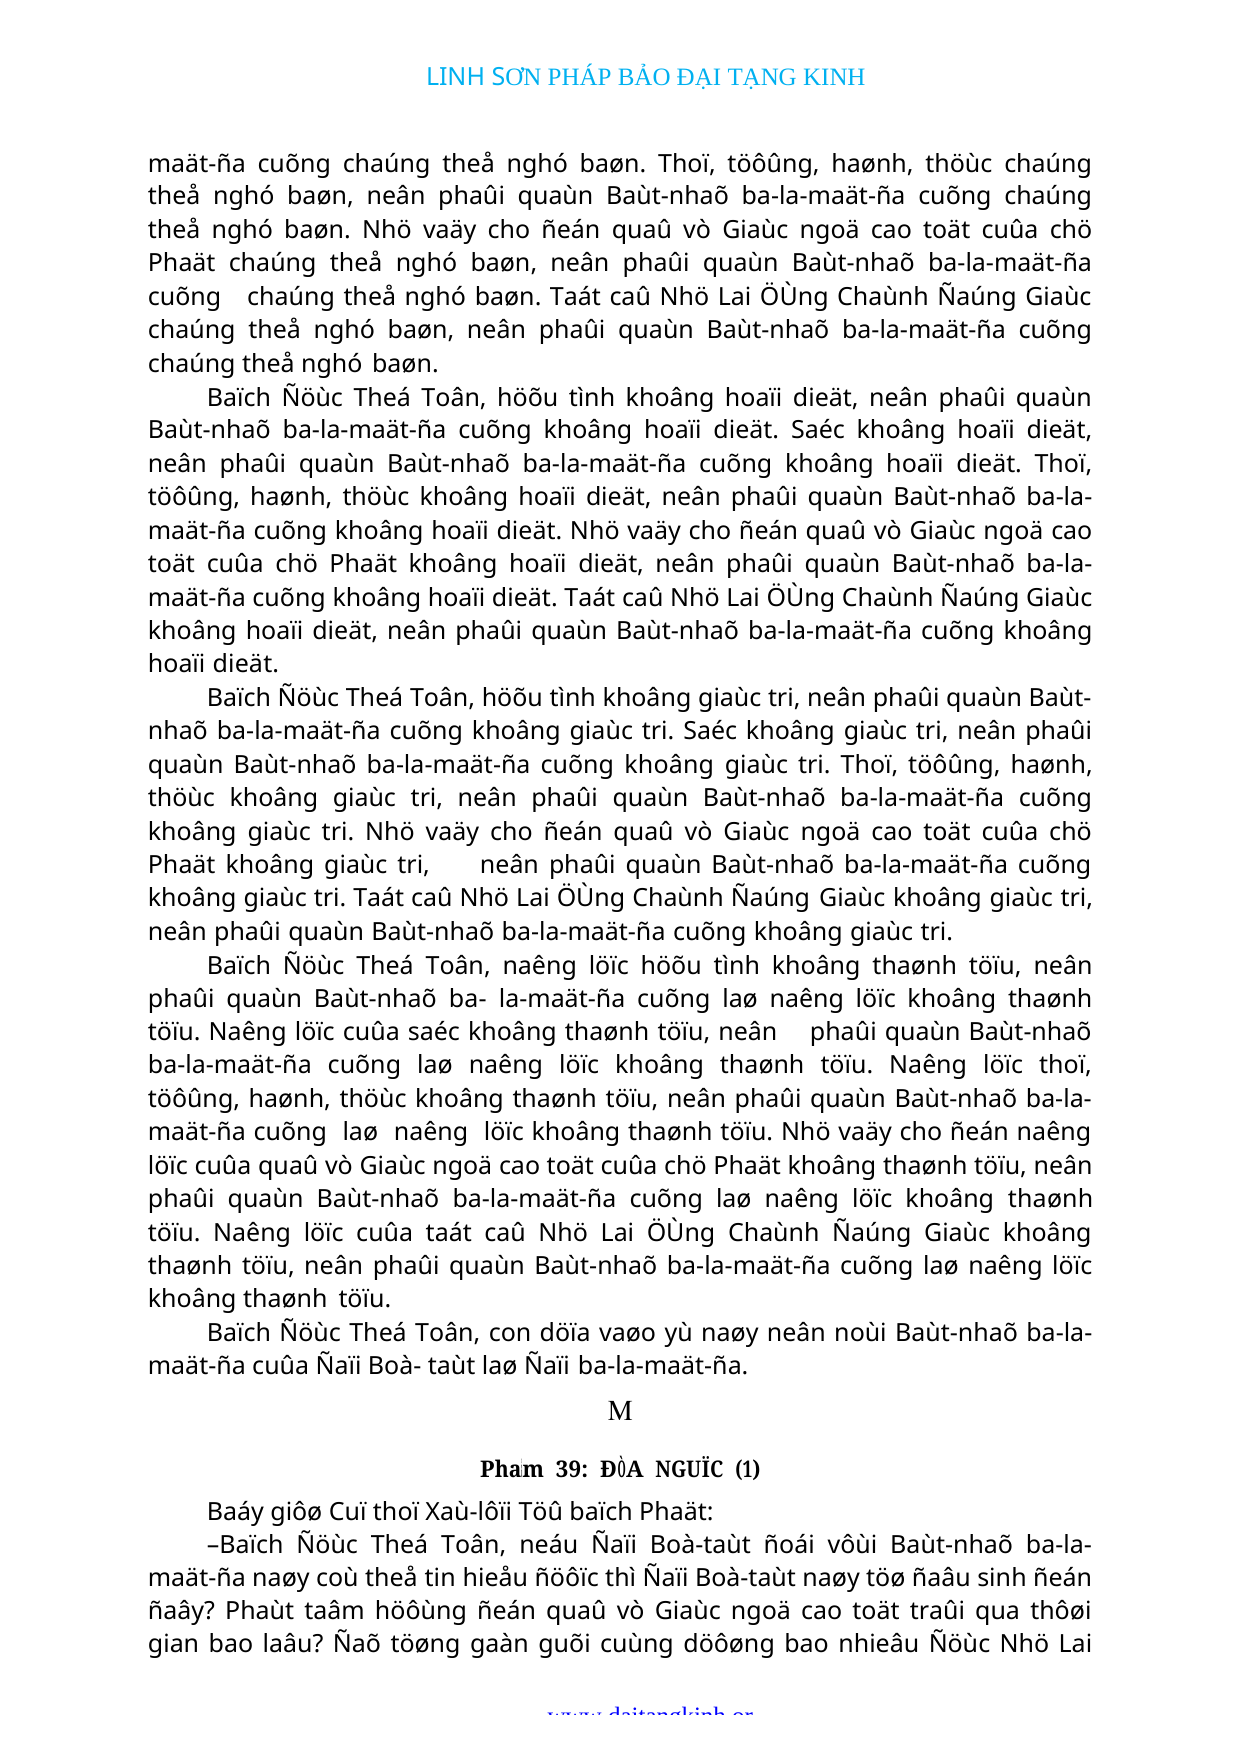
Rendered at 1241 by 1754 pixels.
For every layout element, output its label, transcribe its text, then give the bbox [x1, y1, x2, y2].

text  [135, 1400, 1105, 1426]
text maät-ña cuõng chaúng theå nghó baøn. Thoï, töôûng, haønh, thöùc chaúng theå nghó baøn, neân phaûi quaùn Baùt-nhaõ ba-la-maät-ña cuõng chaúng theå nghó baøn. Nhö vaäy cho ñeán quaû vò Giaùc ngoä cao toät cuûa chö Phaät chaúng theå nghó baøn, neân phaûi quaùn Baùt-nhaõ ba-la-maät-ña cuõng chaúng theå nghó baøn. Taát caû Nhö Lai ÖÙng Chaùnh Ñaúng Giaùc chaúng theå nghó baøn, neân phaûi quaùn Baùt-nhaõ ba-la-maät-ña cuõng chaúng theå nghó baøn. [148, 145, 1093, 379]
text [148, 1527, 1093, 1660]
text Baáy giôø Cuï thoï Xaù-lôïi Töû baïch Phaät: [207, 1494, 1105, 1526]
text Baïch Ñöùc Theá Toân, höõu tình khoâng giaùc tri, neân phaûi quaùn Baùt-nhaõ ba-la-maät-ña cuõng khoâng giaùc tri. Saéc khoâng giaùc tri, neân phaûi quaùn Baùt-nhaõ ba-la-maät-ña cuõng khoâng giaùc tri. Thoï, töôûng, haønh, thöùc khoâng giaùc tri, neân phaûi quaùn Baùt-nhaõ ba-la-maät-ña cuõng khoâng giaùc tri. Nhö vaäy cho ñeán quaû vò Giaùc ngoä cao toät cuûa chö Phaät khoâng giaùc tri, neân phaûi quaùn Baùt-nhaõ ba-la-maät-ña cuõng khoâng giaùc tri. Taát caû Nhö Lai ÖÙng Chaùnh Ñaúng Giaùc khoâng giaùc tri, neân phaûi quaùn Baùt-nhaõ ba-la-maät-ña cuõng khoâng giaùc tri. [148, 680, 1093, 947]
text Baïch Ñöùc Theá Toân, naêng löïc höõu tình khoâng thaønh töïu, neân phaûi quaùn Baùt-nhaõ ba- la-maät-ña cuõng laø naêng löïc khoâng thaønh töïu. Naêng löïc cuûa saéc khoâng thaønh töïu, neân phaûi quaùn Baùt-nhaõ ba-la-maät-ña cuõng laø naêng löïc khoâng thaønh töïu. Naêng löïc thoï, töôûng, haønh, thöùc khoâng thaønh töïu, neân phaûi quaùn Baùt-nhaõ ba-la-maät-ña cuõng laø naêng löïc khoâng thaønh töïu. Nhö vaäy cho ñeán naêng löïc cuûa quaû vò Giaùc ngoä cao toät cuûa chö Phaät khoâng thaønh töïu, neân phaûi quaùn Baùt-nhaõ ba-la-maät-ña cuõng laø naêng löïc khoâng thaønh töïu. Naêng löïc cuûa taát caû Nhö Lai ÖÙng Chaùnh Ñaúng Giaùc khoâng thaønh töïu, neân phaûi quaùn Baùt-nhaõ ba-la-maät-ña cuõng laø naêng löïc khoâng thaønh töïu. [148, 947, 1093, 1315]
text Baïch Ñöùc Theá Toân, con döïa vaøo yù naøy neân noùi Baùt-nhaõ ba-la-maät-ña cuûa Ñaïi Boà- taùt laø Ñaïi ba-la-maät-ña. [148, 1315, 1093, 1382]
text Baïch Ñöùc Theá Toân, höõu tình khoâng hoaïi dieät, neân phaûi quaùn Baùt-nhaõ ba-la-maät-ña cuõng khoâng hoaïi dieät. Saéc khoâng hoaïi dieät, neân phaûi quaùn Baùt-nhaõ ba-la-maät-ña cuõng khoâng hoaïi dieät. Thoï, töôûng, haønh, thöùc khoâng hoaïi dieät, neân phaûi quaùn Baùt-nhaõ ba-la- maät-ña cuõng khoâng hoaïi dieät. Nhö vaäy cho ñeán quaû vò Giaùc ngoä cao toät cuûa chö Phaät khoâng hoaïi dieät, neân phaûi quaùn Baùt-nhaõ ba-la-maät-ña cuõng khoâng hoaïi dieät. Taát caû Nhö Lai ÖÙng Chaùnh Ñaúng Giaùc khoâng hoaïi dieät, neân phaûi quaùn Baùt-nhaõ ba-la-maät-ña cuõng khoâng hoaïi dieät. [148, 379, 1093, 680]
text Phaåm 39: ÐÒA NGUÏC (1) [285, 1453, 955, 1484]
